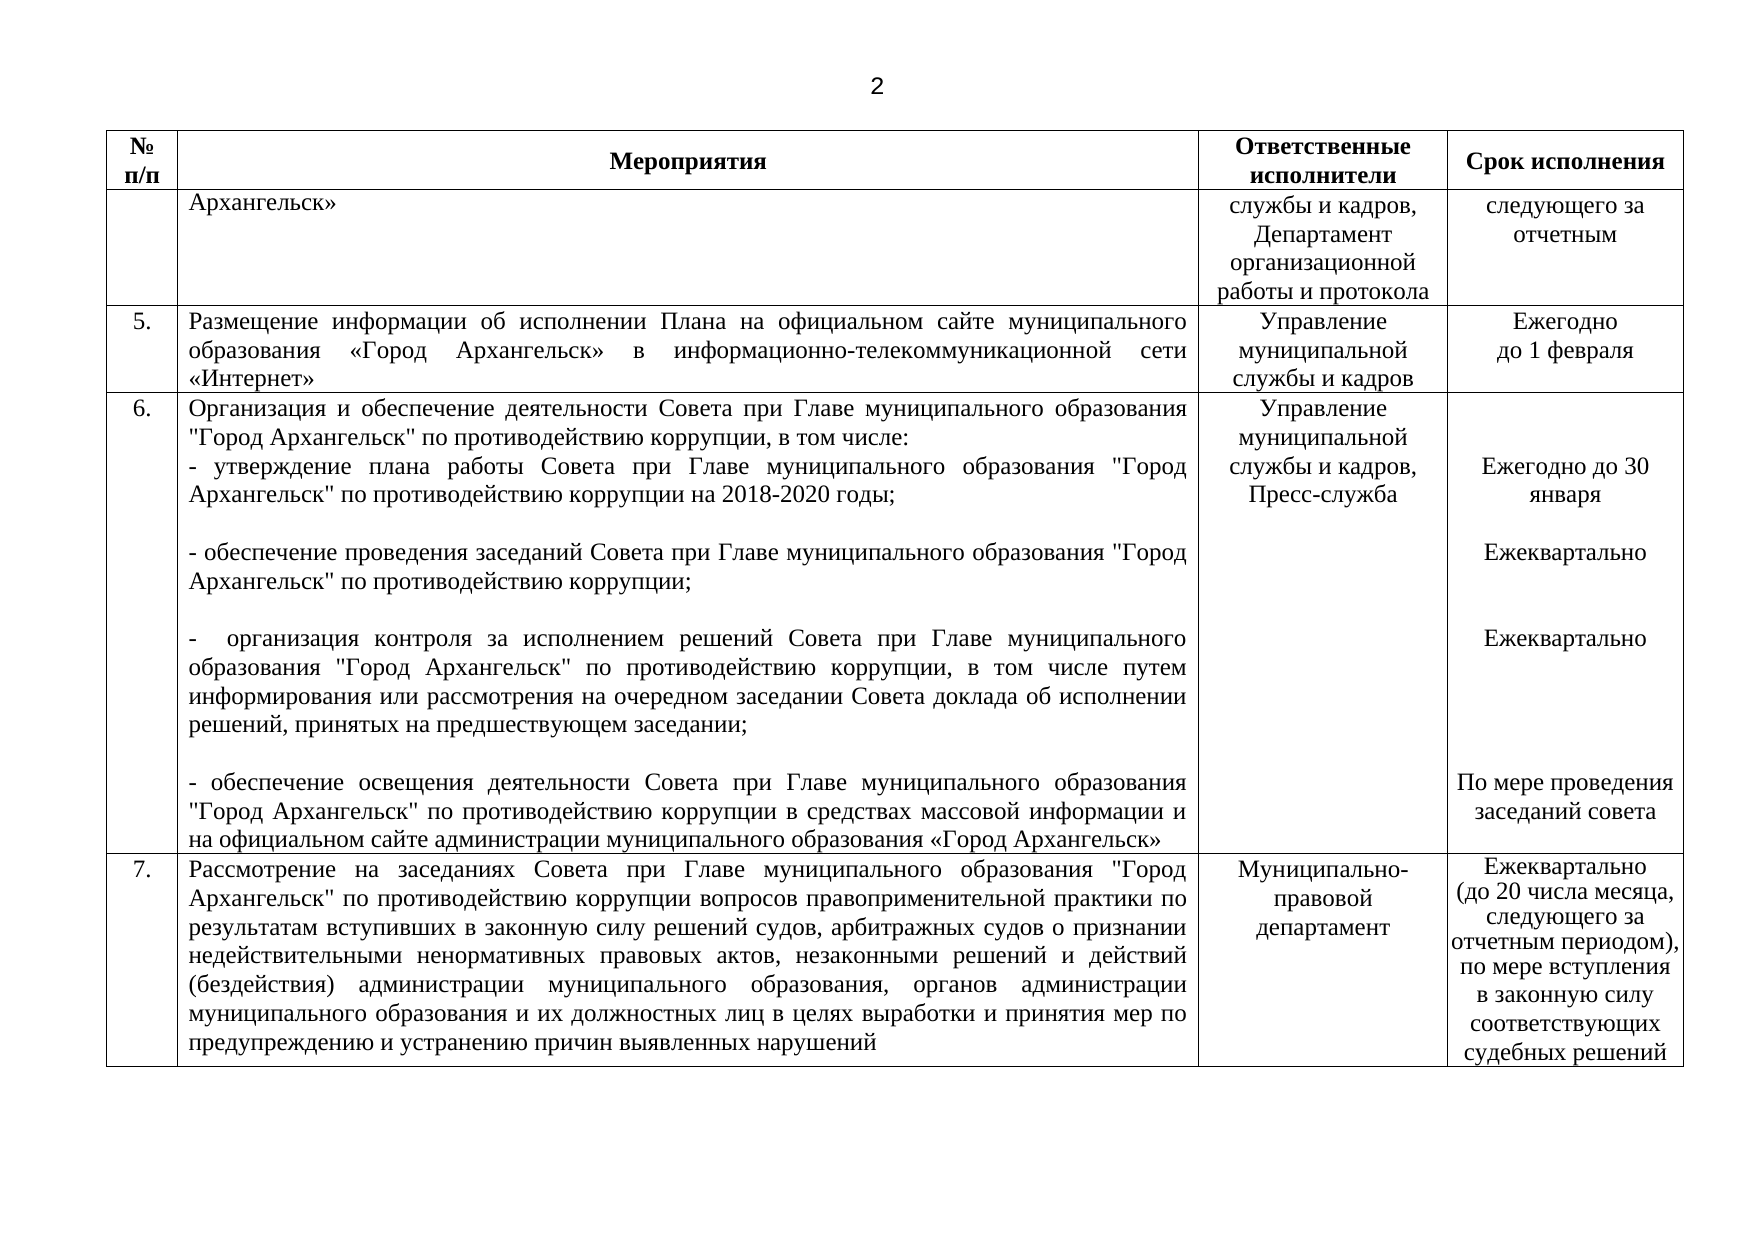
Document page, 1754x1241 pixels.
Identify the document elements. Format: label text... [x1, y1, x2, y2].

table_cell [1448, 190, 1683, 305]
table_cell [178, 190, 1198, 305]
table_cell 7. [107, 854, 177, 1066]
table_cell Муниципально-правовой департамент [1199, 854, 1447, 1066]
table_cell Размещение информации об исполнении Плана на официальном сайте муниципального образования «Город Архангельск» в информационно-телекоммуникационной сети «Интернет» [178, 306, 1198, 392]
table_cell Управление муниципальной службы и кадров, Пресс-служба [1199, 393, 1447, 853]
table_header Срок исполнения [1448, 131, 1683, 189]
table_cell 5. [107, 306, 177, 392]
table_cell Ежеквартально (до 20 числа месяца, следующего за отчетным периодом), по мере вступления в законную силу соответствующих судебных решений [1448, 854, 1683, 1066]
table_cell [1199, 190, 1447, 305]
table_header Ответственные исполнители [1199, 131, 1447, 189]
table_cell Организация и обеспечение деятельности Совета при Главе муниципального образования "Город Архангельск" по противодействию коррупции, в том числе: - утверждение плана работы Совета при Главе муниципального образования "Город Архангельск" по противодействию коррупции на 2018-2020 годы; - обеспечение проведения заседаний Совета при Главе муниципального образования "Город Архангельск" по противодействию коррупции; - организация контроля за исполнением решений Совета при Главе муниципального образования "Город Архангельск" по противодействию коррупции, в том числе путем информирования или рассмотрения на очередном заседании Совета доклада об исполнении решений, принятых на предшествующем заседании; - обеспечение освещения деятельности Совета при Главе муниципального образования "Город Архангельск" по противодействию коррупции в средствах массовой информации и на официальном сайте администрации муниципального образования «Город Архангельск» [178, 393, 1198, 853]
table_header Мероприятия [178, 131, 1198, 189]
table_cell Ежегодно до 30 января Ежеквартально Ежеквартально По мере проведения заседаний совета [1448, 393, 1683, 853]
table_cell Управление муниципальной службы и кадров [1199, 306, 1447, 392]
table_header № п/п [107, 131, 177, 189]
table_cell Ежегодно до 1 февраля [1448, 306, 1683, 392]
table_cell Рассмотрение на заседаниях Совета при Главе муниципального образования "Город Архангельск" по противодействию коррупции вопросов правоприменительной практики по результатам вступивших в законную силу решений судов, арбитражных судов о признании недействительными ненормативных правовых актов, незаконными решений и действий (бездействия) администрации муниципального образования, органов администрации муниципального образования и их должностных лиц в целях выработки и принятия мер по предупреждению и устранению причин выявленных нарушений [178, 854, 1198, 1066]
table_cell 6. [107, 393, 177, 853]
table_cell 4. [107, 190, 177, 305]
